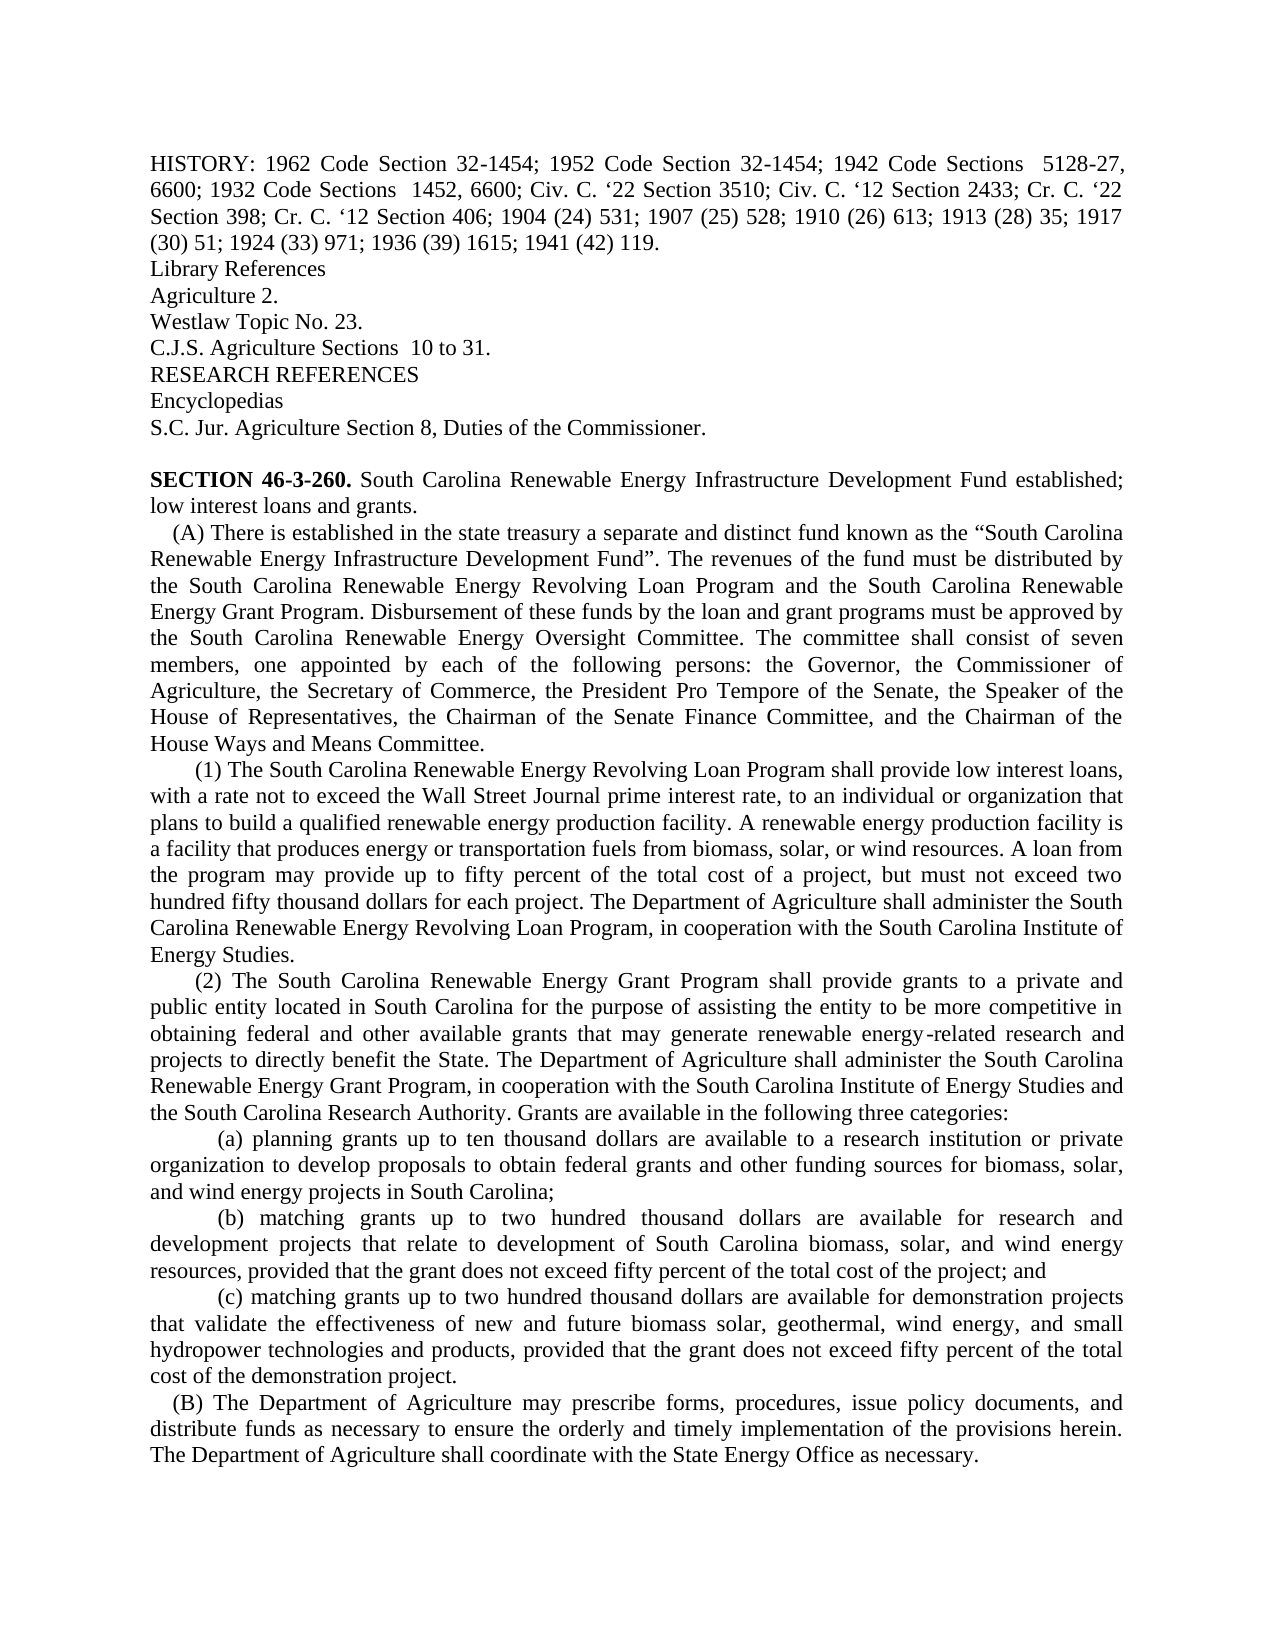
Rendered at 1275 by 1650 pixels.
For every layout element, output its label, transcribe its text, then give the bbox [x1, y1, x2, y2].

text S.C. Jur. Agriculture Section 8, Duties of the Commissioner. [150, 413, 1125, 440]
text (1) The South Carolina Renewable Energy Revolving Loan Program shall provide low interest loans, with a rate not to exceed the Wall Street Journal prime interest rate, to an individual or organization that plans to build a qualified renewable energy production facility. A renewable energy production facility is a facility that produces energy or transportation fuels from biomass, solar, or wind resources. A loan from the program may provide up to fifty percent of the total cost of a project, but must not exceed two hundred fifty thousand dollars for each project. The Department of Agriculture shall administer the South Carolina Renewable Energy Revolving Loan Program, in cooperation with the South Carolina Institute of Energy Studies. [150, 756, 1125, 967]
text (a) planning grants up to ten thousand dollars are available to a research institution or private organization to develop proposals to obtain federal grants and other funding sources for biomass, solar, and wind energy projects in South Carolina; [150, 1125, 1125, 1204]
text Westlaw Topic No. 23. [150, 308, 1125, 334]
text (B) The Department of Agriculture may prescribe forms, procedures, issue policy documents, and distribute funds as necessary to ensure the orderly and timely implementation of the provisions herein. The Department of Agriculture shall coordinate with the State Energy Office as necessary. [150, 1389, 1125, 1468]
text C.J.S. Agriculture Sections 10 to 31. [150, 334, 1125, 361]
text (2) The South Carolina Renewable Energy Grant Program shall provide grants to a private and public entity located in South Carolina for the purpose of assisting the entity to be more competitive in obtaining federal and other available grants that may generate renewable energy-related research and projects to directly benefit the State. The Department of Agriculture shall administer the South Carolina Renewable Energy Grant Program, in cooperation with the South Carolina Institute of Energy Studies and the South Carolina Research Authority. Grants are available in the following three categories: [150, 967, 1125, 1125]
text Agriculture 2. [150, 282, 1125, 308]
text Encyclopedias [150, 387, 1125, 413]
text HISTORY: 1962 Code Section 32-1454; 1952 Code Section 32-1454; 1942 Code Sections 5128-27, 6600; 1932 Code Sections 1452, 6600; Civ. C. ‘22 Section 3510; Civ. C. ‘12 Section 2433; Cr. C. ‘22 Section 398; Cr. C. ‘12 Section 406; 1904 (24) 531; 1907 (25) 528; 1910 (26) 613; 1913 (28) 35; 1917 (30) 51; 1924 (33) 971; 1936 (39) 1615; 1941 (42) 119. [150, 150, 1125, 255]
text SECTION 46-3-260. South Carolina Renewable Energy Infrastructure Development Fund established; low interest loans and grants. [150, 466, 1125, 519]
text (b) matching grants up to two hundred thousand dollars are available for research and development projects that relate to development of South Carolina biomass, solar, and wind energy resources, provided that the grant does not exceed fifty percent of the total cost of the project; and [150, 1204, 1125, 1283]
text (A) There is established in the state treasury a separate and distinct fund known as the “South Carolina Renewable Energy Infrastructure Development Fund”. The revenues of the fund must be distributed by the South Carolina Renewable Energy Revolving Loan Program and the South Carolina Renewable Energy Grant Program. Disbursement of these funds by the loan and grant programs must be approved by the South Carolina Renewable Energy Oversight Committee. The committee shall consist of seven members, one appointed by each of the following persons: the Governor, the Commissioner of Agriculture, the Secretary of Commerce, the President Pro Tempore of the Senate, the Speaker of the House of Representatives, the Chairman of the Senate Finance Committee, and the Chairman of the House Ways and Means Committee. [150, 519, 1125, 756]
text Library References [150, 255, 1125, 282]
text (c) matching grants up to two hundred thousand dollars are available for demonstration projects that validate the effectiveness of new and future biomass solar, geothermal, wind energy, and small hydropower technologies and products, provided that the grant does not exceed fifty percent of the total cost of the demonstration project. [150, 1283, 1125, 1389]
text RESEARCH REFERENCES [150, 361, 1125, 387]
